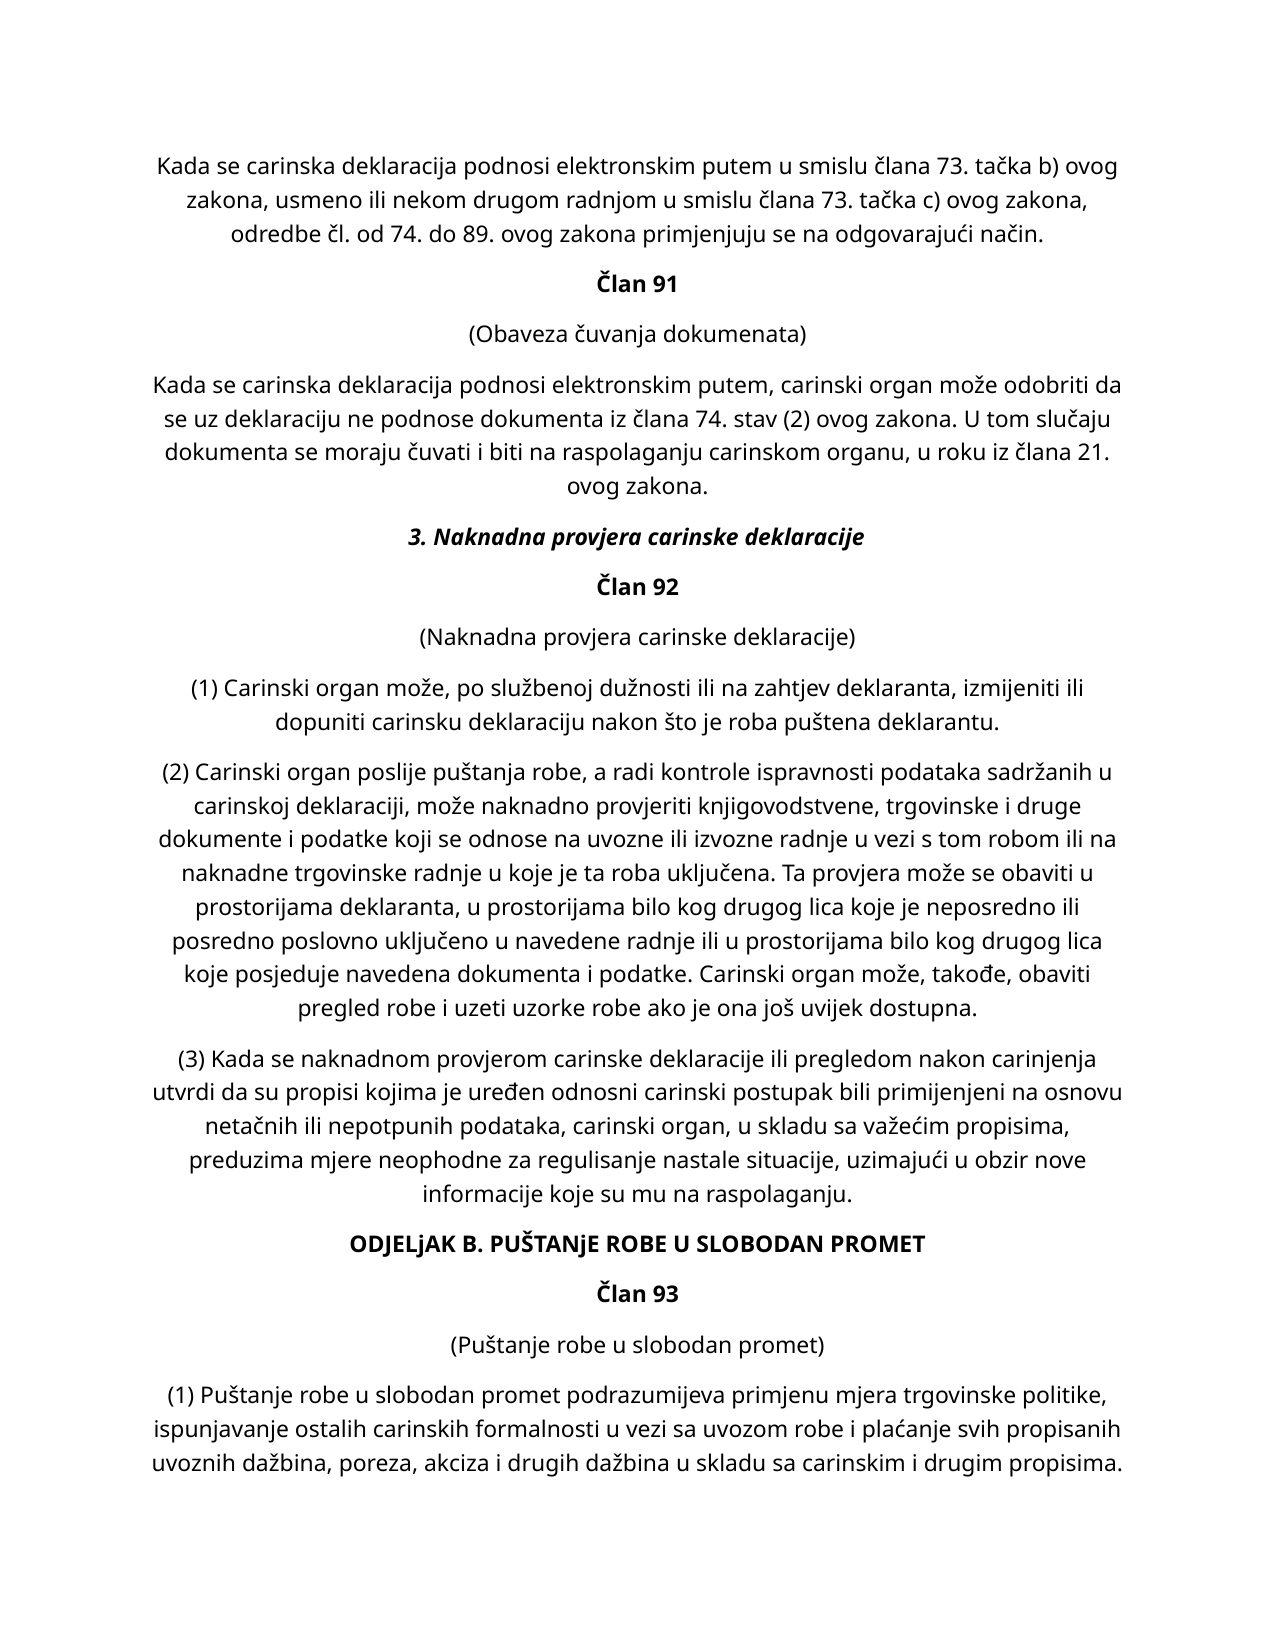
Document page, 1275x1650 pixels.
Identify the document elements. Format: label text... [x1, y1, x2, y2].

text (1) Puštanje robe u slobodan promet podrazumijeva primjenu mjera trgovinske politike, ispunjavanje ostalih carinskih formalnosti u vezi sa uvozom robe i plaćanje svih propisanih uvoznih dažbina, poreza, akciza i drugih dažbina u skladu sa carinskim i drugim propisima. [150, 1379, 1125, 1478]
text Član 91 [150, 268, 1125, 299]
text (2) Carinski organ poslije puštanja robe, a radi kontrole ispravnosti podataka sadržanih u carinskoj deklaraciji, može naknadno provjeriti knjigovodstvene, trgovinske i druge dokumente i podatke koji se odnose na uvozne ili izvozne radnje u vezi s tom robom ili na naknadne trgovinske radnje u koje je ta roba uključena. Ta provjera može se obaviti u prostorijama deklaranta, u prostorijama bilo kog drugog lica koje je neposredno ili posredno poslovno uključeno u navedene radnje ili u prostorijama bilo kog drugog lica koje posjeduje navedena dokumenta i podatke. Carinski organ može, takođe, obaviti pregled robe i uzeti uzorke robe ako je ona još uvijek dostupna. [150, 756, 1125, 1023]
text (Naknadna provjera carinske deklaracije) [150, 621, 1125, 652]
text (3) Kada se naknadnom provjerom carinske deklaracije ili pregledom nakon carinjenja utvrdi da su propisi kojima je uređen odnosni carinski postupak bili primijenjeni na osnovu netačnih ili nepotpunih podataka, carinski organ, u skladu sa važećim propisima, preduzima mjere neophodne za regulisanje nastale situacije, uzimajući u obzir nove informacije koje su mu na raspolaganju. [150, 1042, 1125, 1209]
text Kada se carinska deklaracija podnosi elektronskim putem u smislu člana 73. tačka b) ovog zakona, usmeno ili nekom drugom radnjom u smislu člana 73. tačka c) ovog zakona, odredbe čl. od 74. do 89. ovog zakona primjenjuju se na odgovarajući način. [150, 150, 1125, 249]
text Član 93 [150, 1278, 1125, 1309]
text 3. Naknadna provjera carinske deklaracije [150, 520, 1125, 552]
text Kada se carinska deklaracija podnosi elektronskim putem, carinski organ može odobriti da se uz deklaraciju ne podnose dokumenta iz člana 74. stav (2) ovog zakona. U tom slučaju dokumenta se moraju čuvati i biti na raspolaganju carinskom organu, u roku iz člana 21. ovog zakona. [150, 369, 1125, 501]
text Član 92 [150, 571, 1125, 602]
text ODJELjAK B. PUŠTANjE ROBE U SLOBODAN PROMET [150, 1228, 1125, 1259]
text (Obaveza čuvanja dokumenata) [150, 318, 1125, 349]
text (1) Carinski organ može, po službenoj dužnosti ili na zahtjev deklaranta, izmijeniti ili dopuniti carinsku deklaraciju nakon što je roba puštena deklarantu. [150, 672, 1125, 737]
text (Puštanje robe u slobodan promet) [150, 1329, 1125, 1360]
